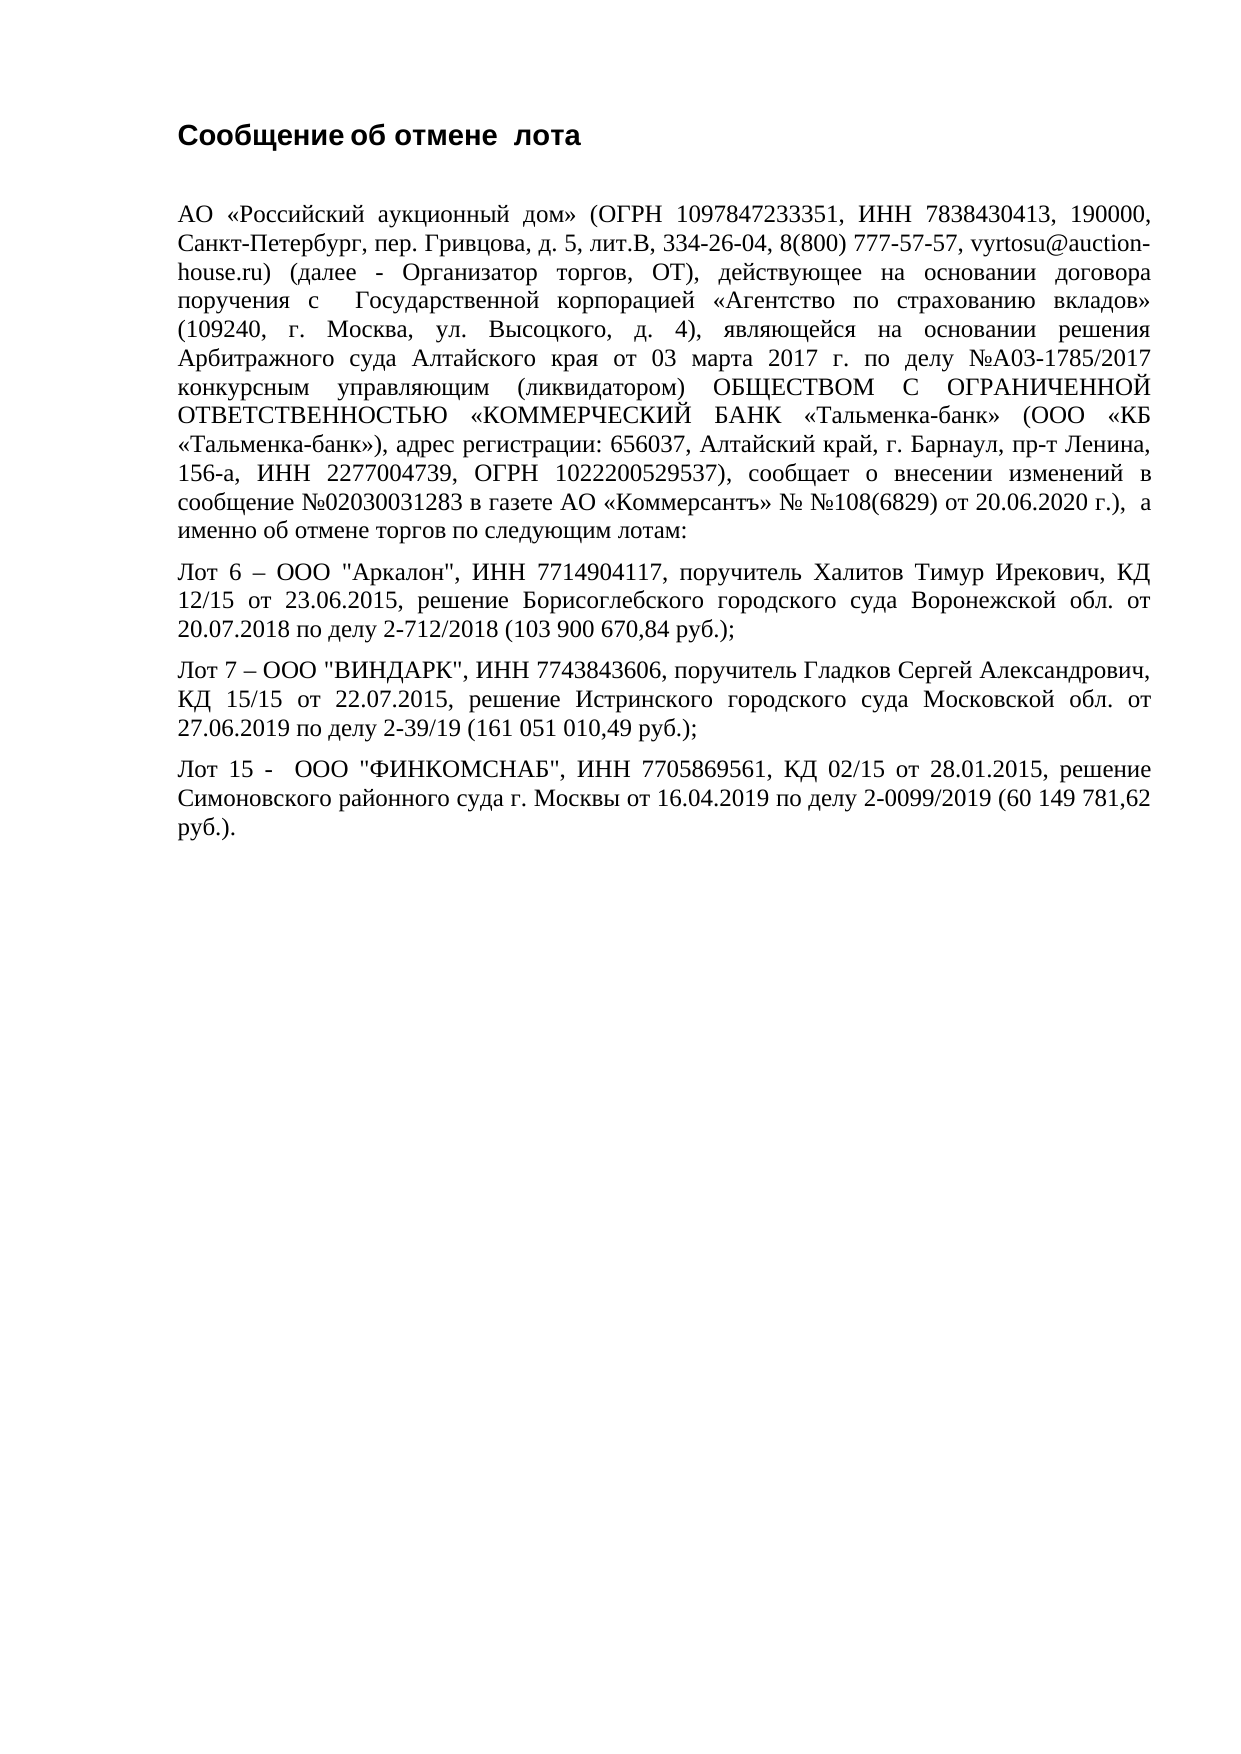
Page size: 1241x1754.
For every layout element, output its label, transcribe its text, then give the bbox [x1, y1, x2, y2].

text АО «Российский аукционный дом» (ОГРН 1097847233351, ИНН 7838430413, 190000, Санкт-Петербург, пер. Гривцова, д. 5, лит.В, 334-26-04, 8(800) 777-57-57, vyrtosu@auction-house.ru) (далее - Организатор торгов, ОТ), действующее на основании договора поручения с Государственной корпорацией «Агентство по страхованию вкладов» (109240, г. Москва, ул. Высоцкого, д. 4), являющейся на основании решения Арбитражного суда Алтайского края от 03 марта 2017 г. по делу №А03-1785/2017 конкурсным управляющим (ликвидатором) ОБЩЕСТВОМ С ОГРАНИЧЕННОЙ ОТВЕТСТВЕННОСТЬЮ «КОММЕРЧЕСКИЙ БАНК «Тальменка-банк» (ООО «КБ «Тальменка-банк»), адрес регистрации: 656037, Алтайский край, г. Барнаул, пр-т Ленина, 156-а, ИНН 2277004739, ОГРН 1022200529537), сообщает о внесении изменений в сообщение №02030031283 в газете АО «Коммерсантъ» № №108(6829) от 20.06.2020 г.), а именно об отмене торгов по следующим лотам: [177, 199, 1152, 544]
text Лот 15 - ООО "ФИНКОМСНАБ", ИНН 7705869561, КД 02/15 от 28.01.2015, решение Симоновского районного суда г. Москвы от 16.04.2019 по делу 2-0099/2019 (60 149 781,62 руб.). [177, 754, 1152, 841]
text Лот 6 – ООО "Аркалон", ИНН 7714904117, поручитель Халитов Тимур Ирекович, КД 12/15 от 23.06.2015, решение Борисоглебского городского суда Воронежской обл. от 20.07.2018 по делу 2-712/2018 (103 900 670,84 руб.); [177, 557, 1152, 643]
text Сообщение об отмене лота [177, 118, 1152, 152]
text Лот 7 – ООО "ВИНДАРК", ИНН 7743843606, поручитель Гладков Сергей Александрович, КД 15/15 от 22.07.2015, решение Истринского городского суда Московской обл. от 27.06.2019 по делу 2-39/19 (161 051 010,49 руб.); [177, 656, 1152, 742]
